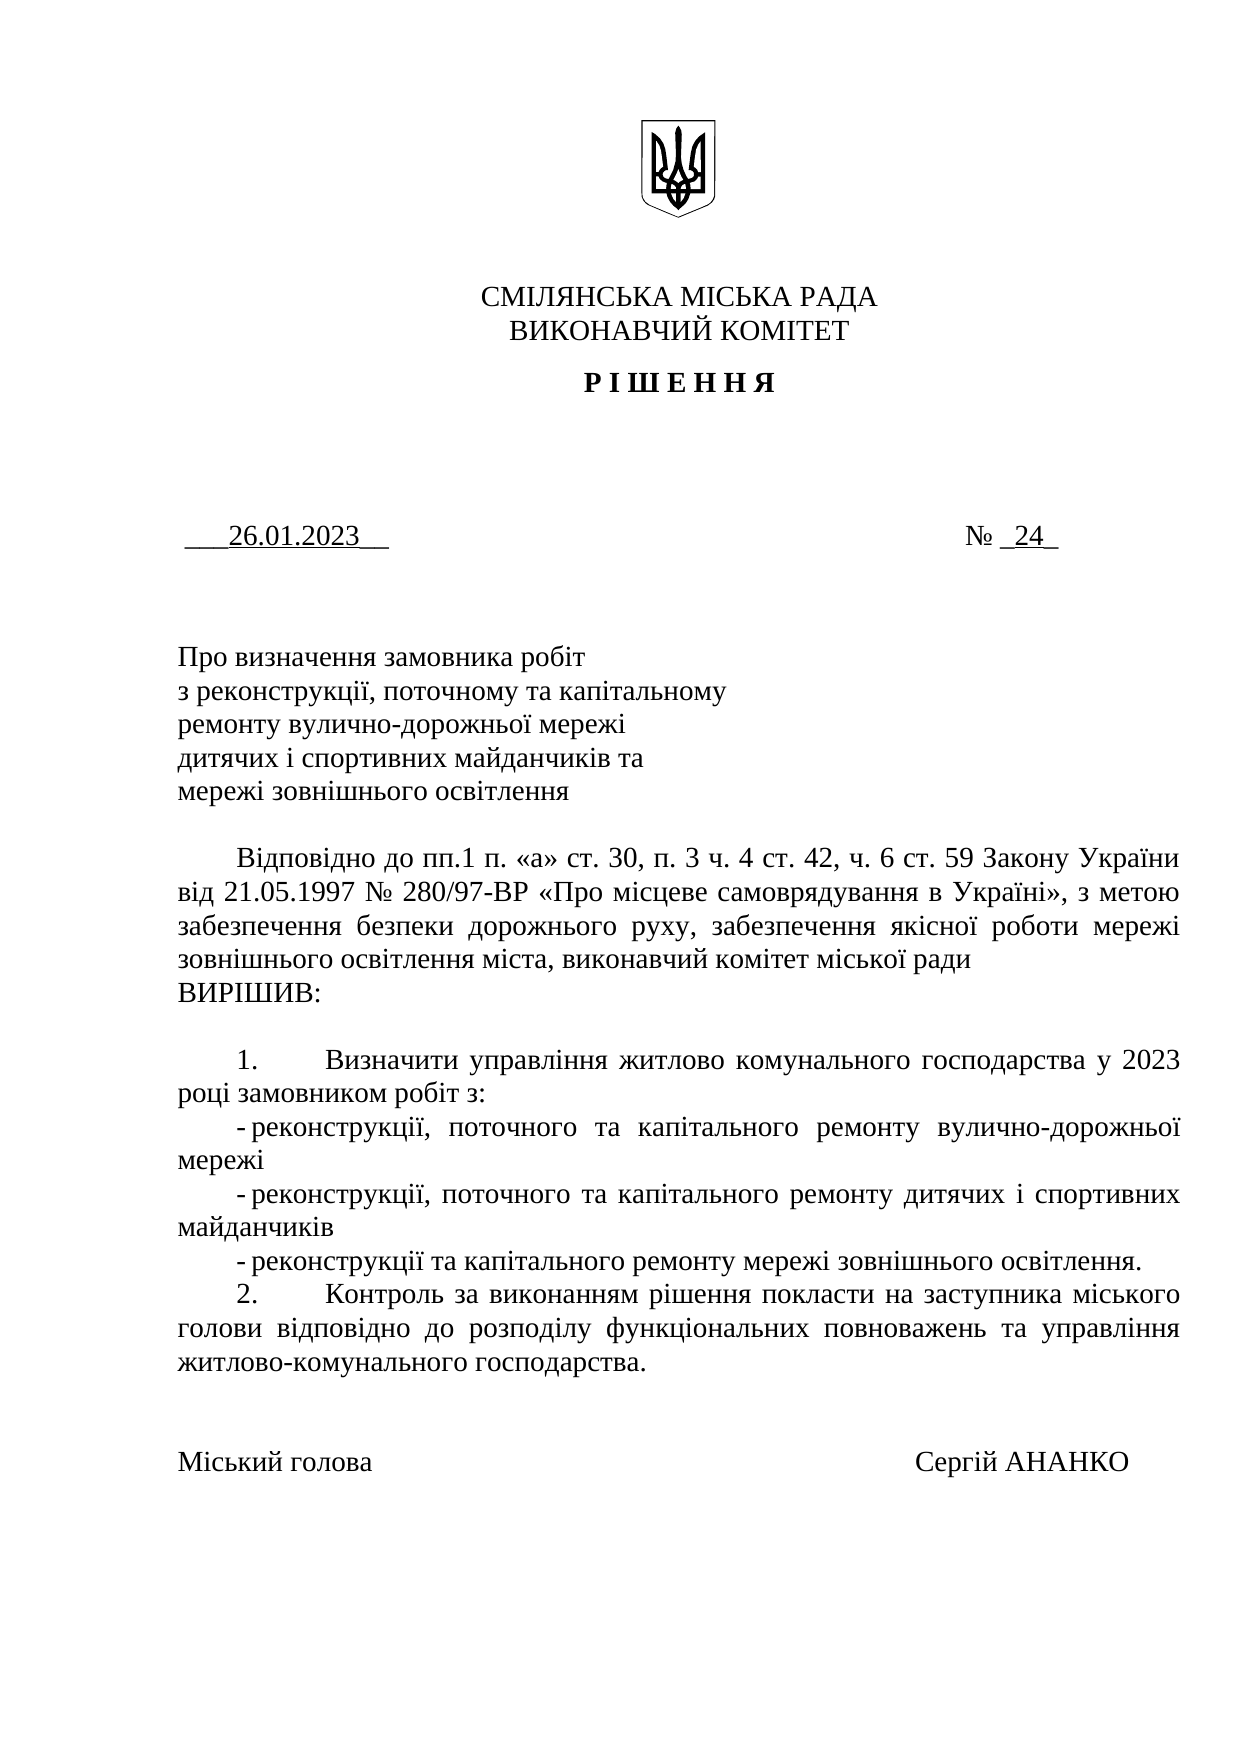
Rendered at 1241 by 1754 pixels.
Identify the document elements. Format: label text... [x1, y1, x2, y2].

text мережі зовнішнього освітлення [177, 773, 1181, 807]
text ремонту вулично-дорожньої мережі [177, 706, 1181, 740]
text ВИКОНАВЧИЙ КОМІТЕТ [177, 313, 1181, 346]
list Визначити управління житлово комунального господарства у 2023 році замовником робіт з: [177, 1042, 1181, 1109]
text Р І Ш Е Н Н Я [177, 365, 1181, 399]
list Контроль за виконанням рішення покласти на заступника міського голови відповідно до розподілу функціональних повноважень та управління житлово-комунального господарства. [177, 1277, 1181, 1377]
text ___26.01.2023__ № _24_ [177, 518, 1182, 551]
text з реконструкції, поточному та капітальному [177, 673, 1181, 706]
text дитячих і спортивних майданчиків та [177, 740, 1181, 773]
list реконструкції та капітального ремонту мережі зовнішнього освітлення. [177, 1243, 1181, 1277]
text Про визначення замовника робіт [177, 639, 1181, 673]
text ВИРІШИВ: [177, 975, 1181, 1008]
text СМІЛЯНСЬКА МІСЬКА РАДА [177, 279, 1181, 313]
text Міський голова Сергій АНАНКО [177, 1444, 1181, 1478]
text Відповідно до пп.1 п. «а» ст. 30, п. 3 ч. 4 ст. 42, ч. 6 ст. 59 Закону України від 21.05.1997 № 280/97-ВР «Про місцеве самоврядування в Україні», з метою забезпечення безпеки дорожнього руху, забезпечення якісної роботи мережі зовнішнього освітлення міста, виконавчий комітет міської ради [177, 841, 1181, 975]
list реконструкції, поточного та капітального ремонту вулично-дорожньої мережі [177, 1109, 1181, 1176]
list реконструкції, поточного та капітального ремонту дитячих і спортивних майданчиків [177, 1176, 1181, 1243]
